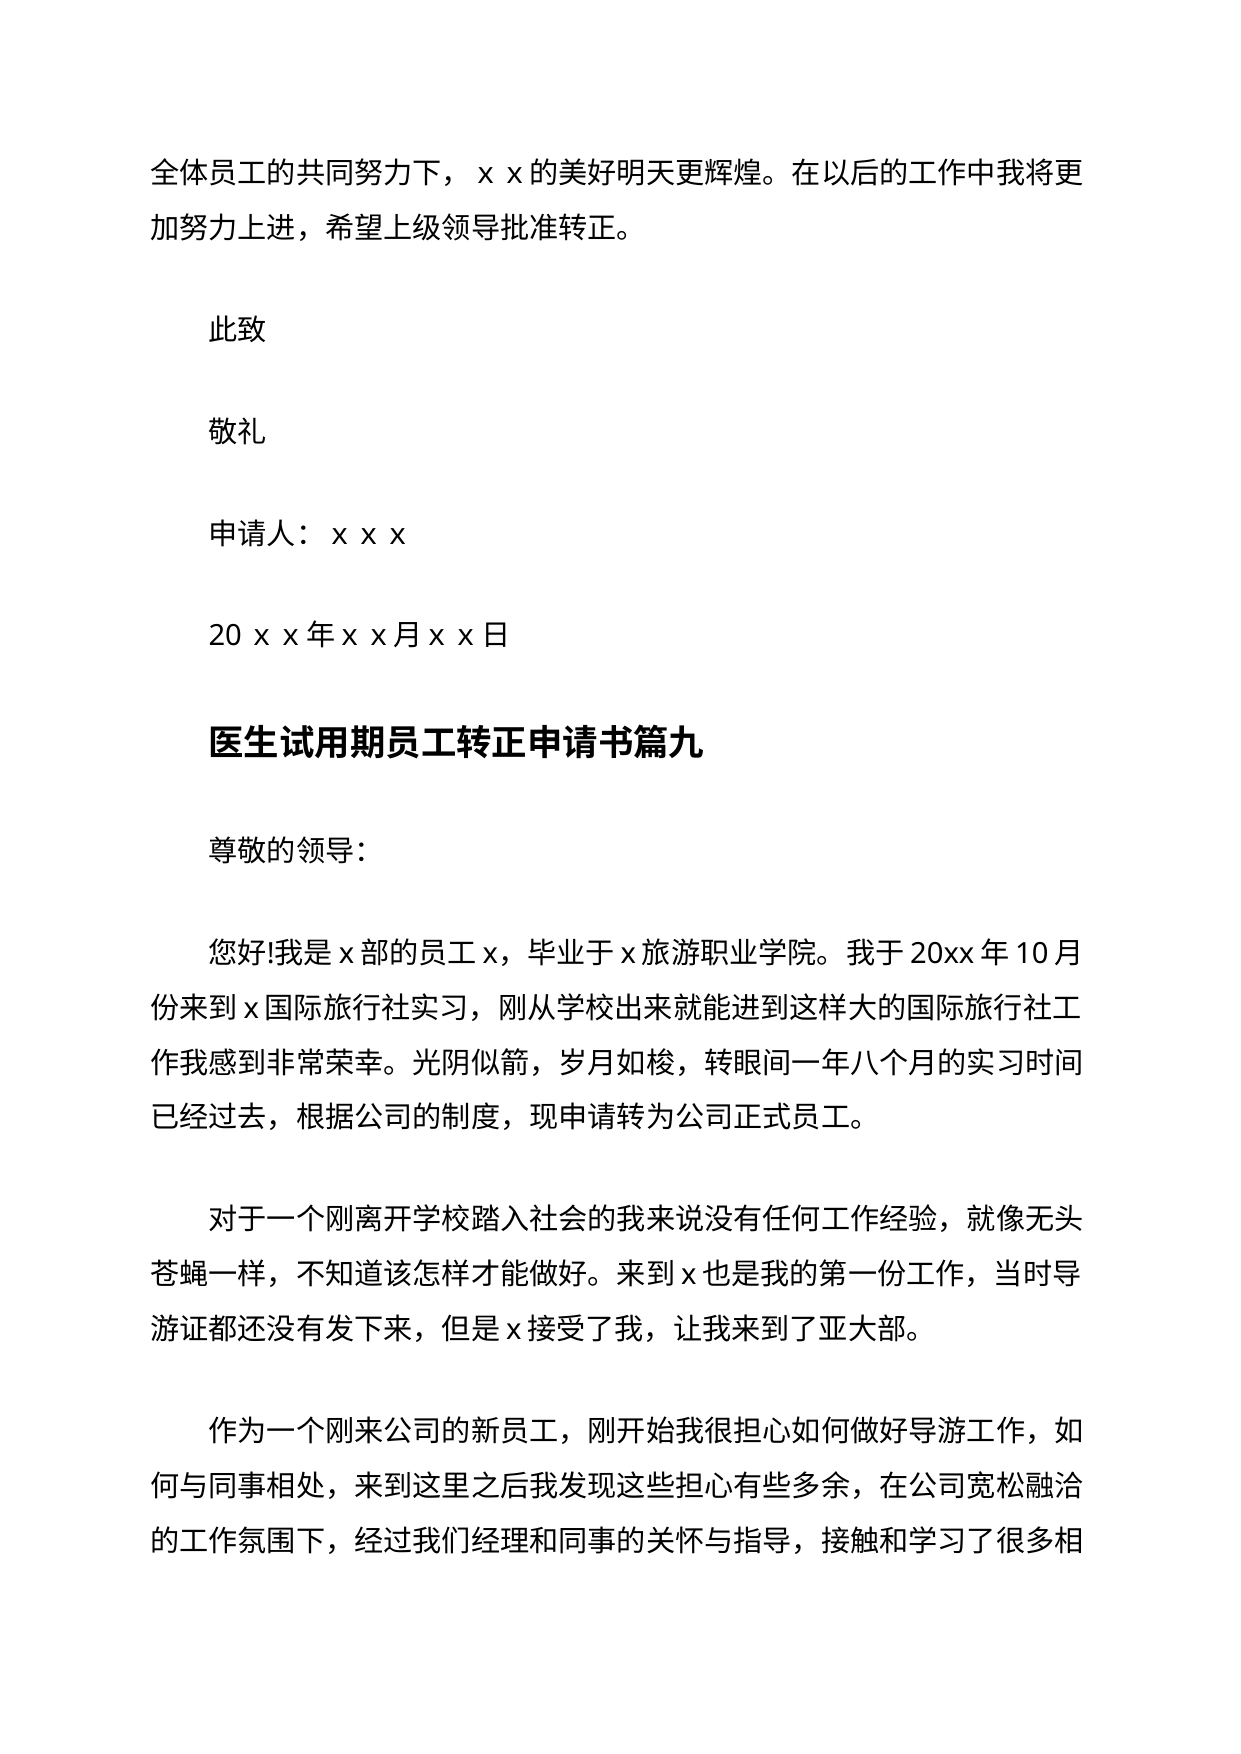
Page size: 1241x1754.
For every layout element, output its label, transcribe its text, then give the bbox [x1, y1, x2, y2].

text 20ｘｘ年ｘｘ月ｘｘ日 [150, 612, 1090, 654]
text 您好!我是x部的员工x，毕业于x旅游职业学院。我于20xx年10月份来到x国际旅行社实习，刚从学校出来就能进到这样大的国际旅行社工作我感到非常荣幸。光阴似箭，岁月如梭，转眼间一年八个月的实习时间已经过去，根据公司的制度，现申请转为公司正式员工。 [150, 929, 1090, 1136]
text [150, 1408, 1090, 1560]
text 对于一个刚离开学校踏入社会的我来说没有任何工作经验，就像无头苍蝇一样，不知道该怎样才能做好。来到x也是我的第一份工作，当时导游证都还没有发下来，但是x接受了我，让我来到了亚大部。 [150, 1196, 1090, 1348]
text 敬礼 [150, 408, 1090, 451]
text 申请人：ｘｘｘ [150, 510, 1090, 552]
text 医生试用期员工转正申请书篇九 [150, 714, 1090, 765]
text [150, 150, 1090, 247]
text 此致 [150, 307, 1090, 349]
text 尊敬的领导： [150, 827, 1090, 870]
